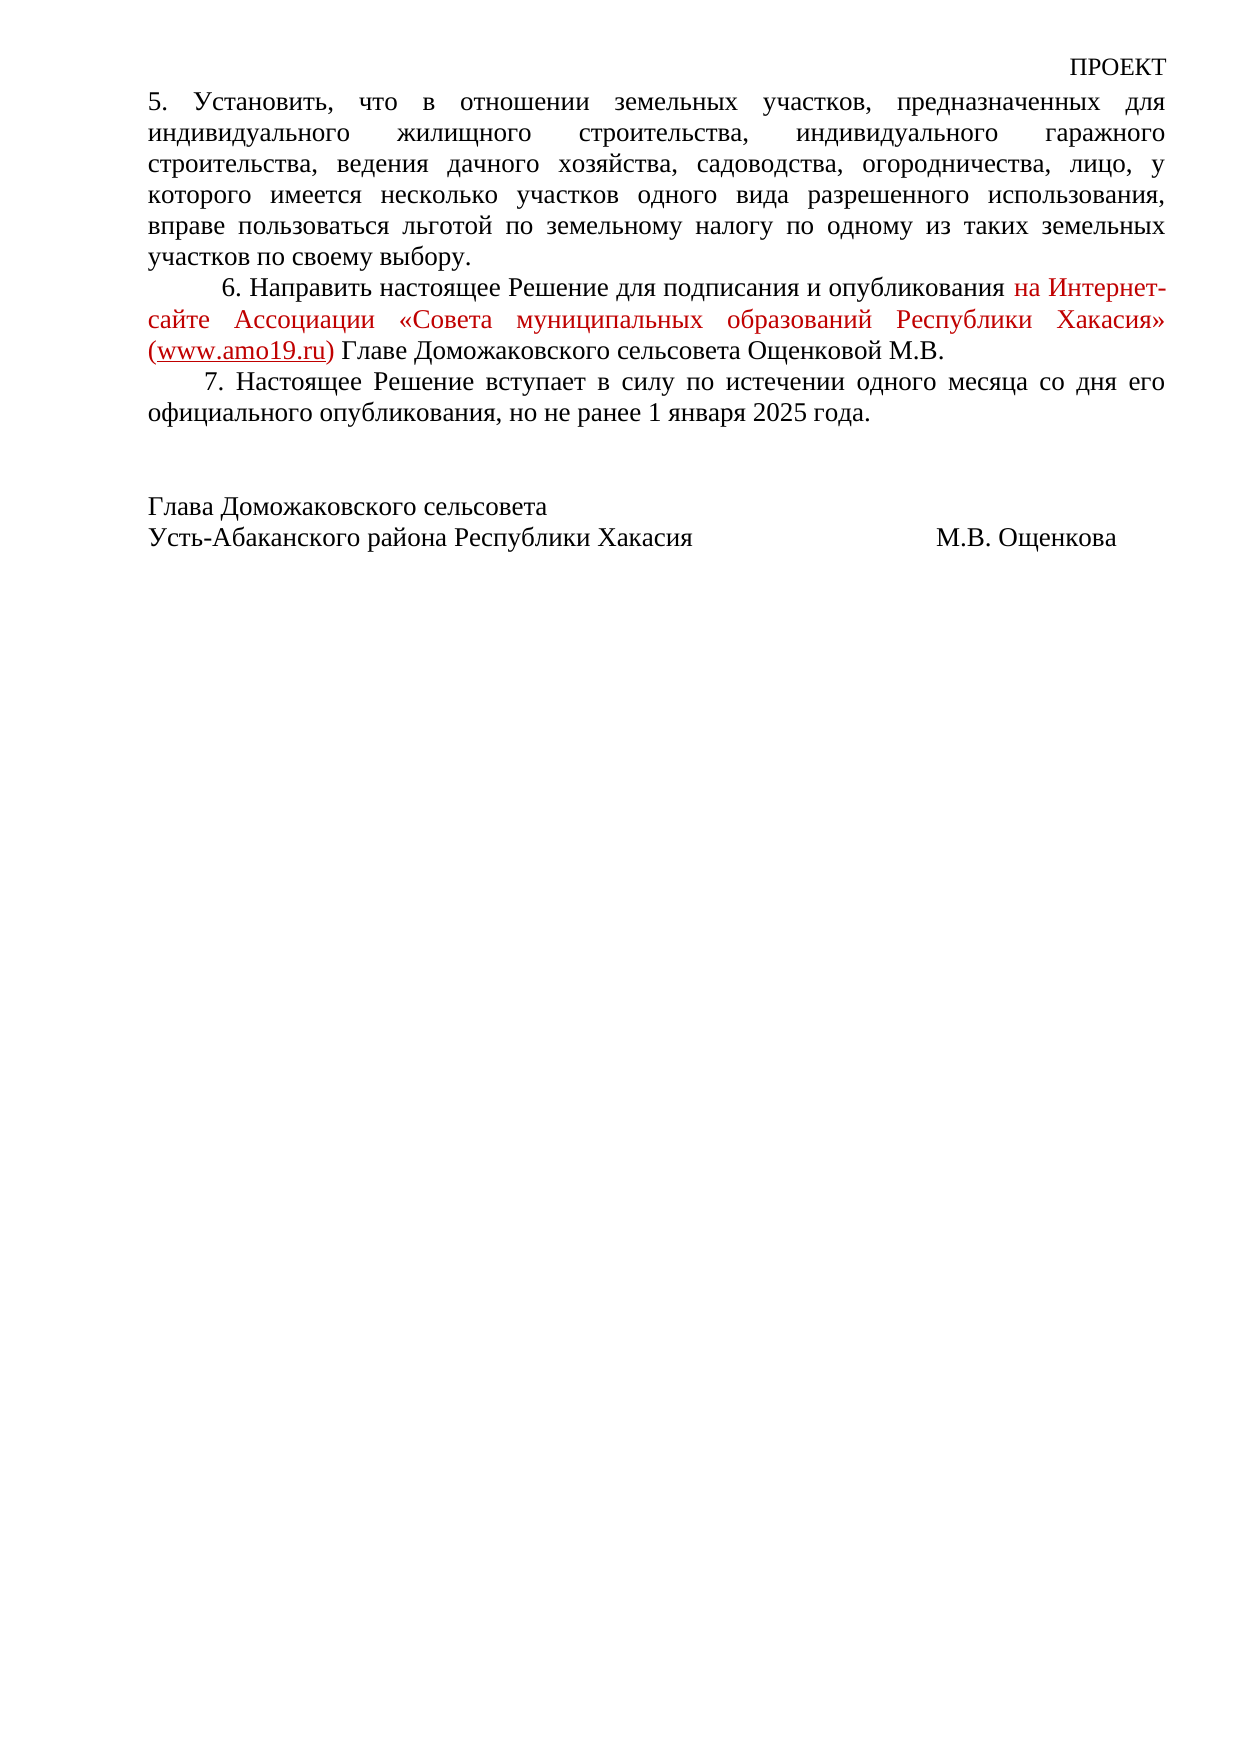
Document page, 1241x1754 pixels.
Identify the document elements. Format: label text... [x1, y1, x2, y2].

text Усть-Абаканского района Республики Хакасия М.В. Ощенкова [148, 521, 1167, 552]
text 7. Настоящее Решение вступает в силу по истечении одного месяца со дня его официального опубликования, но не ранее 1 января 2025 года. [148, 365, 1167, 427]
text Глава Доможаковского сельсовета [148, 489, 1167, 521]
text 6. Направить настоящее Решение для подписания и опубликования на Интернет-сайте Ассоциации «Совета муниципальных образований Республики Хакасия» (www.amo19.ru) Главе Доможаковского сельсовета Ощенковой М.В. [148, 272, 1167, 365]
text 5. Установить, что в отношении земельных участков, предназначенных для индивидуального жилищного строительства, индивидуального гаражного строительства, ведения дачного хозяйства, садоводства, огородничества, лицо, у которого имеется несколько участков одного вида разрешенного использования, вправе пользоваться льготой по земельному налогу по одному из таких земельных участков по своему выбору. [148, 85, 1167, 272]
